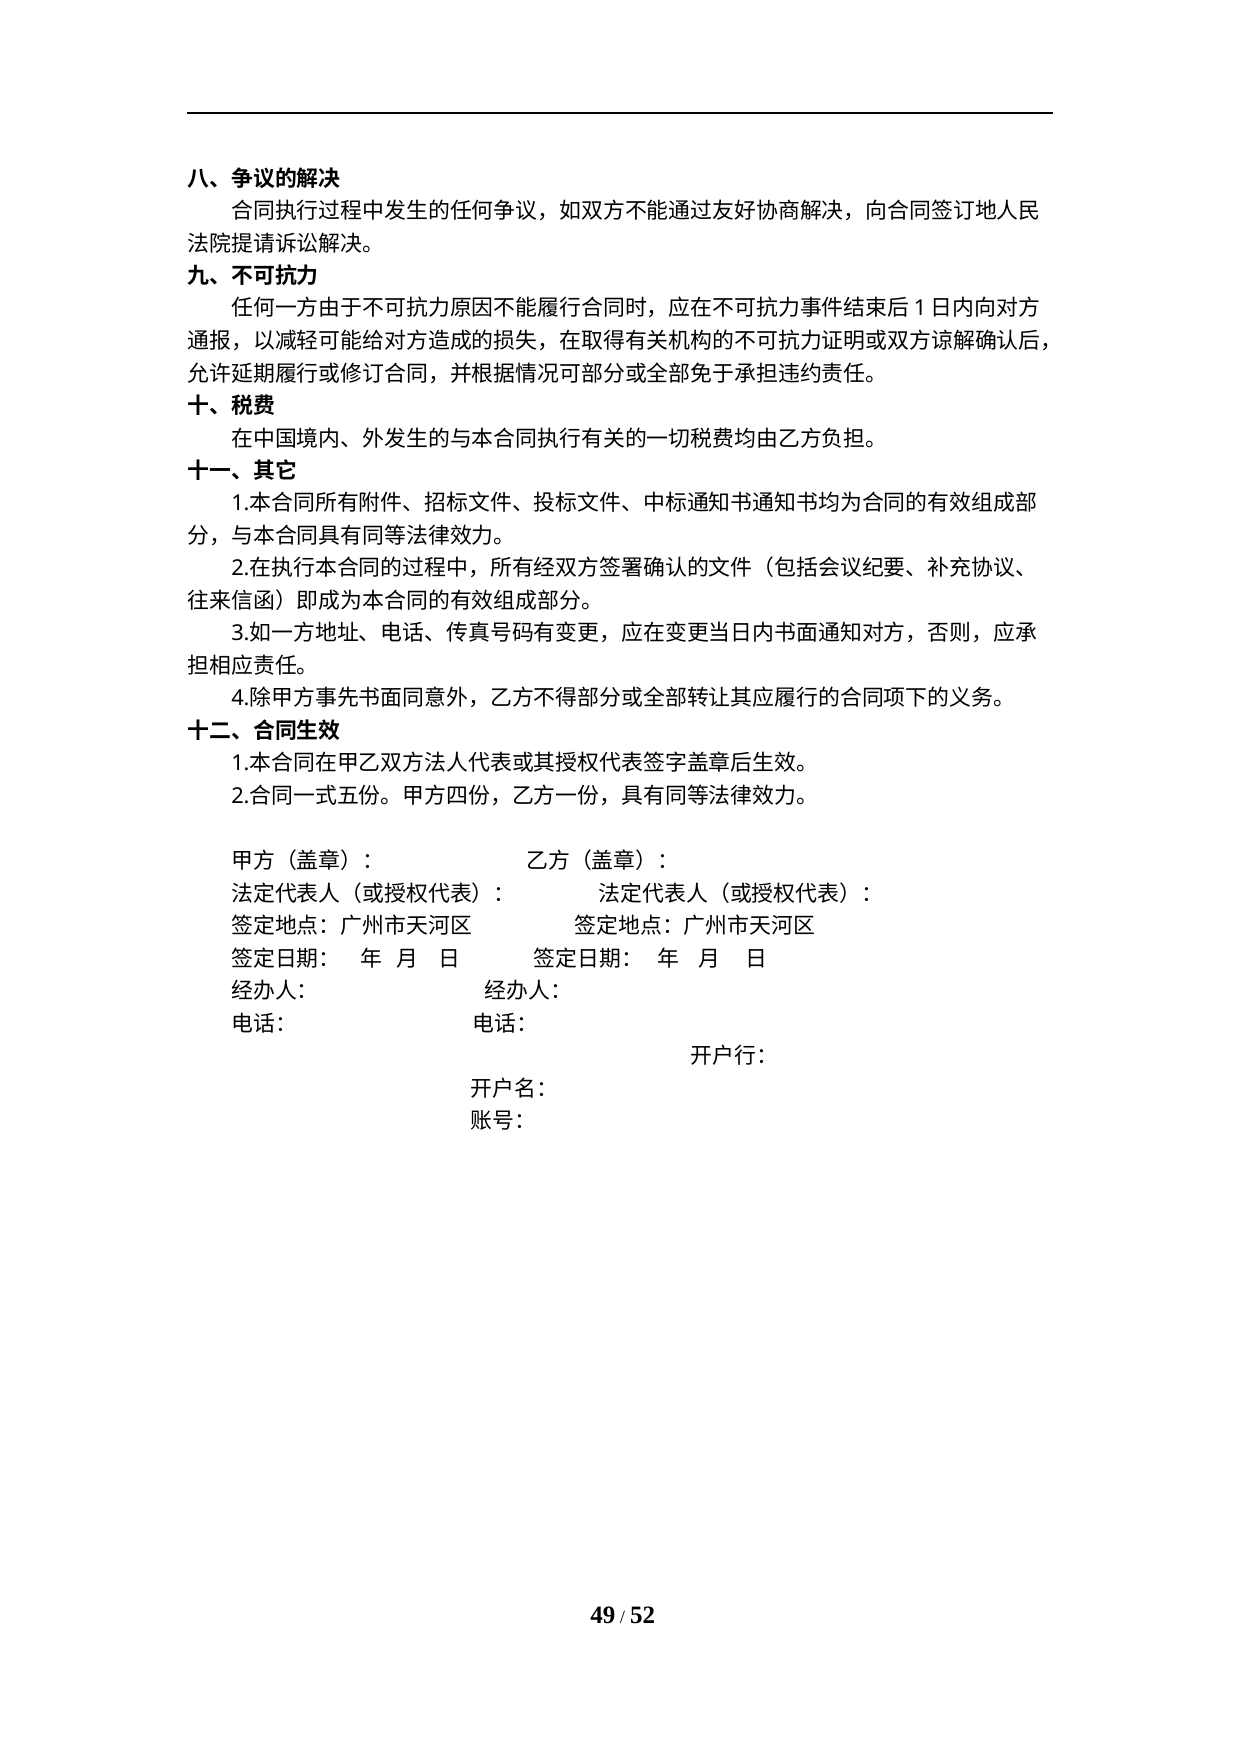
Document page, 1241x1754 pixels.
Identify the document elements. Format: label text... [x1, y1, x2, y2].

text 开户行： [231, 1038, 1053, 1070]
text 十二、合同生效 [187, 713, 1053, 745]
text 十一、其它 [187, 453, 1053, 485]
text 任何一方由于不可抗力原因不能履行合同时，应在不可抗力事件结束后1日内向对方通报，以减轻可能给对方造成的损失，在取得有关机构的不可抗力证明或双方谅解确认后，允许延期履行或修订合同，并根据情况可部分或全部免于承担违约责任。 [187, 290, 1053, 388]
text 4.除甲方事先书面同意外，乙方不得部分或全部转让其应履行的合同项下的义务。 [187, 680, 1053, 713]
text 经办人： 经办人： [231, 973, 1053, 1005]
text 电话： 电话： [231, 1005, 1053, 1038]
text 1.本合同在甲乙双方法人代表或其授权代表签字盖章后生效。 [187, 745, 1053, 778]
text 1.本合同所有附件、招标文件、投标文件、中标通知书通知书均为合同的有效组成部分，与本合同具有同等法律效力。 [187, 485, 1053, 550]
text 十、税费 [187, 388, 1053, 420]
text 开户名： [231, 1070, 1053, 1103]
text 账号： [231, 1103, 1053, 1135]
text 甲方（盖章）： 乙方（盖章）： [231, 843, 1053, 875]
text 3.如一方地址、电话、传真号码有变更，应在变更当日内书面通知对方，否则，应承担相应责任。 [187, 615, 1053, 680]
text 2.在执行本合同的过程中，所有经双方签署确认的文件（包括会议纪要、补充协议、往来信函）即成为本合同的有效组成部分。 [187, 550, 1053, 615]
text 在中国境内、外发生的与本合同执行有关的一切税费均由乙方负担。 [187, 420, 1053, 453]
text 法定代表人（或授权代表）： 法定代表人（或授权代表）： [231, 875, 1053, 908]
text 签定地点：广州市天河区 签定地点：广州市天河区 [231, 908, 1053, 940]
text 签定日期： 年 月 日 签定日期： 年 月 日 [231, 940, 1053, 973]
text 合同执行过程中发生的任何争议，如双方不能通过友好协商解决，向合同签订地人民法院提请诉讼解决。 [187, 193, 1053, 258]
text 2.合同一式五份。甲方四份，乙方一份，具有同等法律效力。 [187, 778, 1053, 810]
text 八、争议的解决 [187, 160, 1053, 193]
text 九、不可抗力 [187, 258, 1053, 290]
